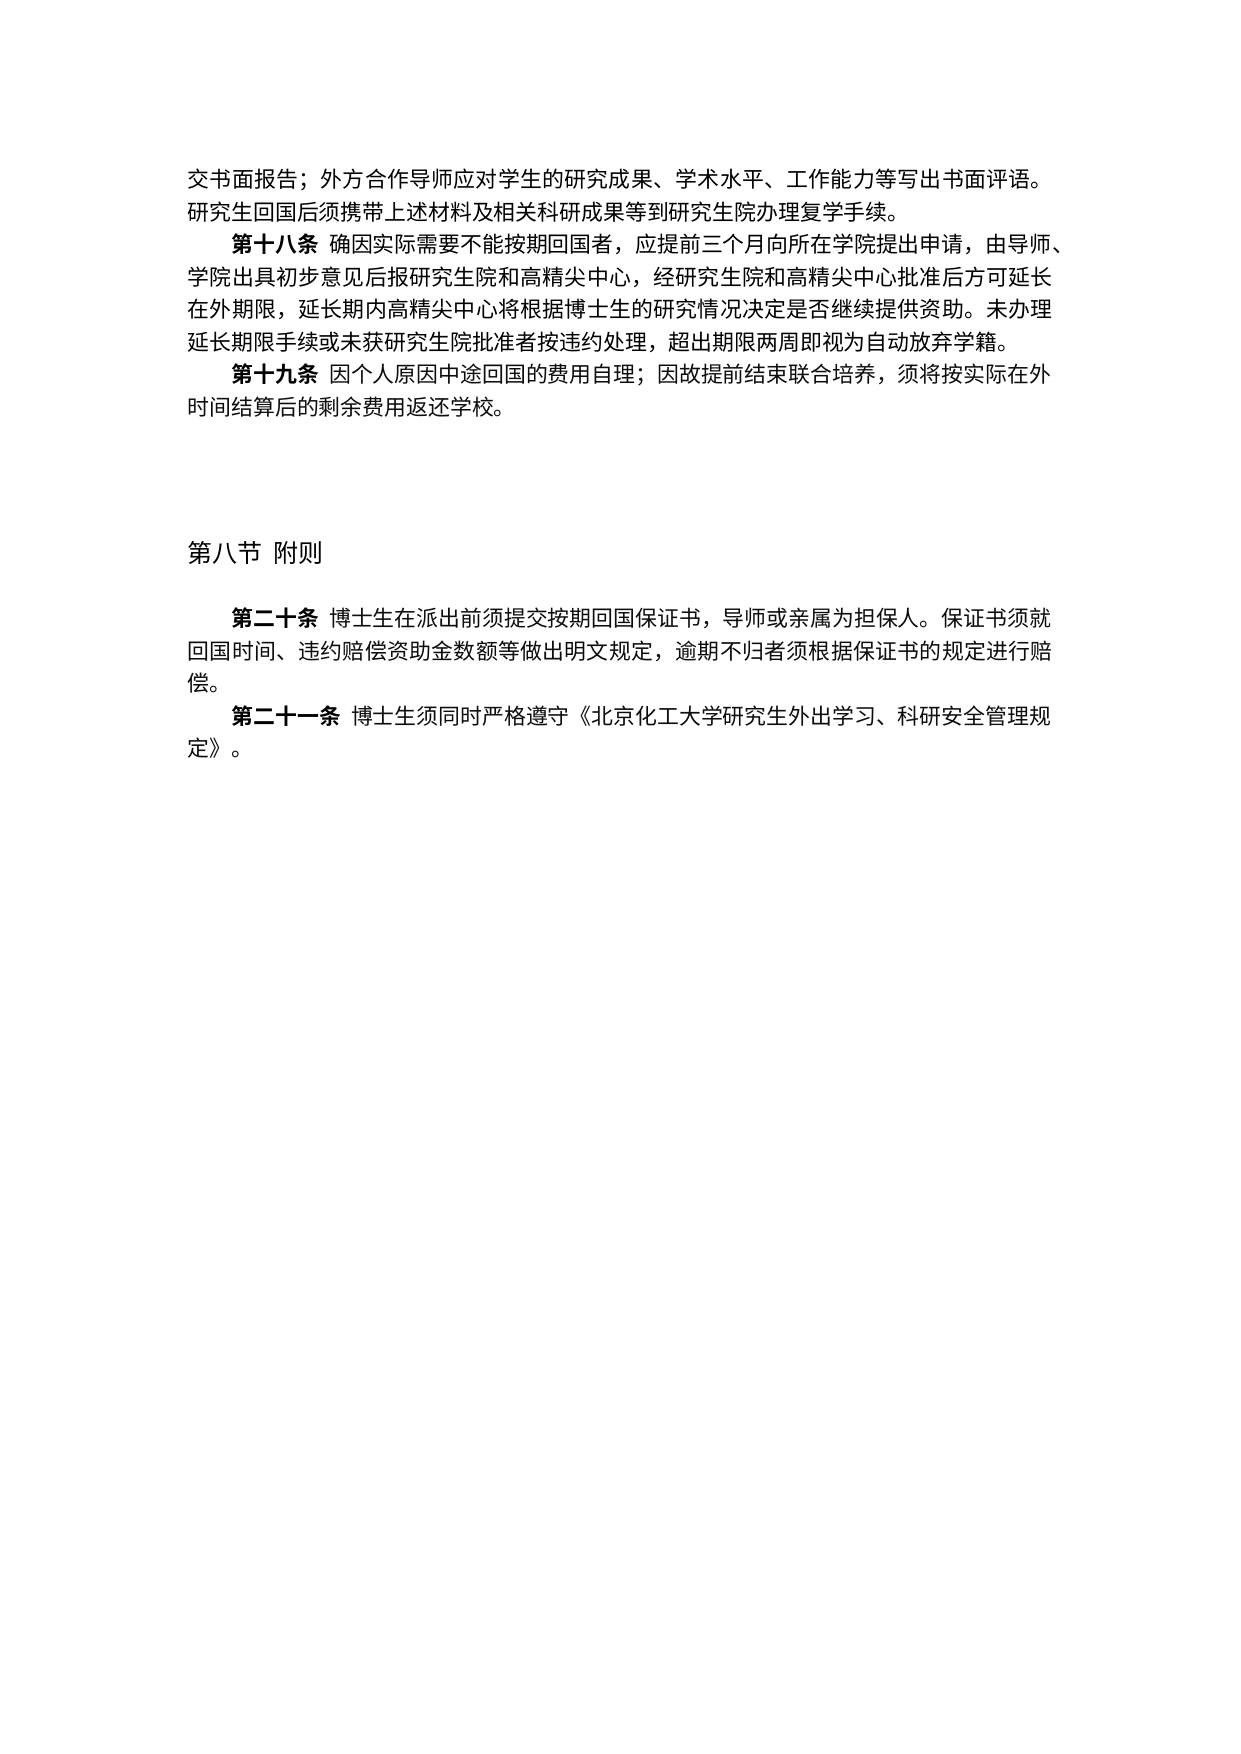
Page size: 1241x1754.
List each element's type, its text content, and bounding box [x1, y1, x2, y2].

text 第二十条 博士生在派出前须提交按期回国保证书，导师或亲属为担保人。保证书须就回国时间、违约赔偿资助金数额等做出明文规定，逾期不归者须根据保证书的规定进行赔偿。 [187, 601, 1053, 698]
text 第十九条 因个人原因中途回国的费用自理；因故提前结束联合培养，须将按实际在外时间结算后的剩余费用返还学校。 [187, 357, 1053, 422]
text 第二十一条 博士生须同时严格遵守《北京化工大学研究生外出学习、科研安全管理规定》。 [187, 698, 1053, 763]
text 第八节 附则 [187, 519, 1053, 584]
text 第十八条 确因实际需要不能按期回国者，应提前三个月向所在学院提出申请，由导师、学院出具初步意见后报研究生院和高精尖中心，经研究生院和高精尖中心批准后方可延长在外期限，延长期内高精尖中心将根据博士生的研究情况决定是否继续提供资助。未办理延长期限手续或未获研究生院批准者按违约处理，超出期限两周即视为自动放弃学籍。 [187, 227, 1053, 357]
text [187, 162, 1053, 227]
